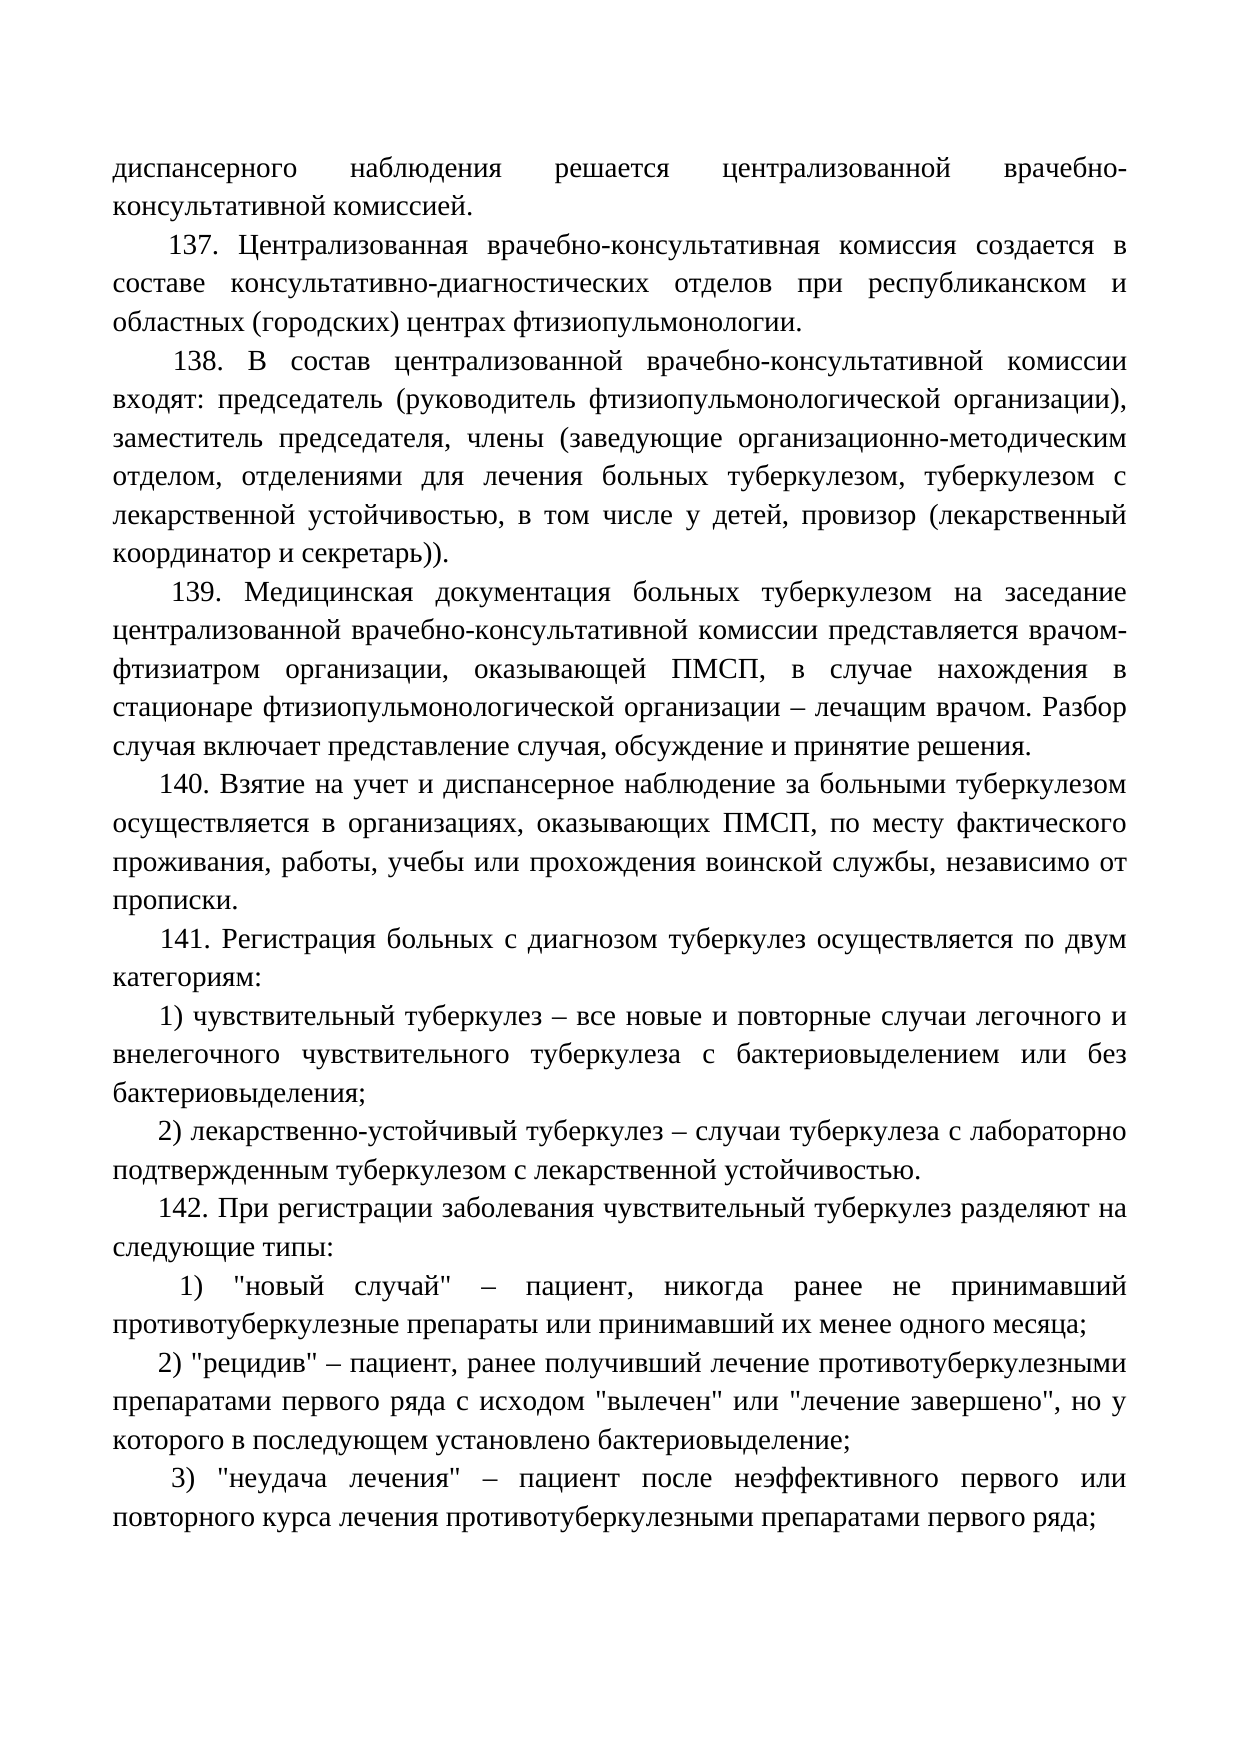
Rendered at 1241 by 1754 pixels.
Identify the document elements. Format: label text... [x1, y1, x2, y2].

text 3) "неудача лечения" – пациент после неэффективного первого или повторного курса лечения противотуберкулезными препаратами первого ряда; [112, 1460, 1128, 1532]
text 140. Взятие на учет и диспансерное наблюдение за больными туберкулезом осуществляется в организациях, оказывающих ПМСП, по месту фактического проживания, работы, учебы или прохождения воинской службы, независимо от прописки. [112, 767, 1128, 916]
text 2) "рецидив" – пациент, ранее получивший лечение противотуберкулезными препаратами первого ряда с исходом "вылечен" или "лечение завершено", но у которого в последующем установлено бактериовыделение; [112, 1345, 1128, 1455]
text 1) "новый случай" – пациент, никогда ранее не принимавший противотуберкулезные препараты или принимавший их менее одного месяца; [112, 1268, 1128, 1340]
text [112, 150, 1128, 222]
text 1) чувствительный туберкулез – все новые и повторные случаи легочного и внелегочного чувствительного туберкулеза с бактериовыделением или без бактериовыделения; [112, 998, 1128, 1108]
text 137. Централизованная врачебно-консультативная комиссия создается в составе консультативно-диагностических отделов при республиканском и областных (городских) центрах фтизиопульмонологии. [112, 227, 1128, 338]
text 141. Регистрация больных с диагнозом туберкулез осуществляется по двум категориям: [112, 921, 1128, 993]
text 2) лекарственно-устойчивый туберкулез – случаи туберкулеза с лабораторно подтвержденным туберкулезом с лекарственной устойчивостью. [112, 1113, 1128, 1186]
text 138. В состав централизованной врачебно-консультативной комиссии входят: председатель (руководитель фтизиопульмонологической организации), заместитель председателя, члены (заведующие организационно-методическим отделом, отделениями для лечения больных туберкулезом, туберкулезом с лекарственной устойчивостью, в том числе у детей, провизор (лекарственный координатор и секретарь)). [112, 343, 1128, 569]
text 142. При регистрации заболевания чувствительный туберкулез разделяют на следующие типы: [112, 1191, 1128, 1263]
text 139. Медицинская документация больных туберкулезом на заседание централизованной врачебно-консультативной комиссии представляется врачом-фтизиатром организации, оказывающей ПМСП, в случае нахождения в стационаре фтизиопульмонологической организации – лечащим врачом. Разбор случая включает представление случая, обсуждение и принятие решения. [112, 574, 1128, 762]
